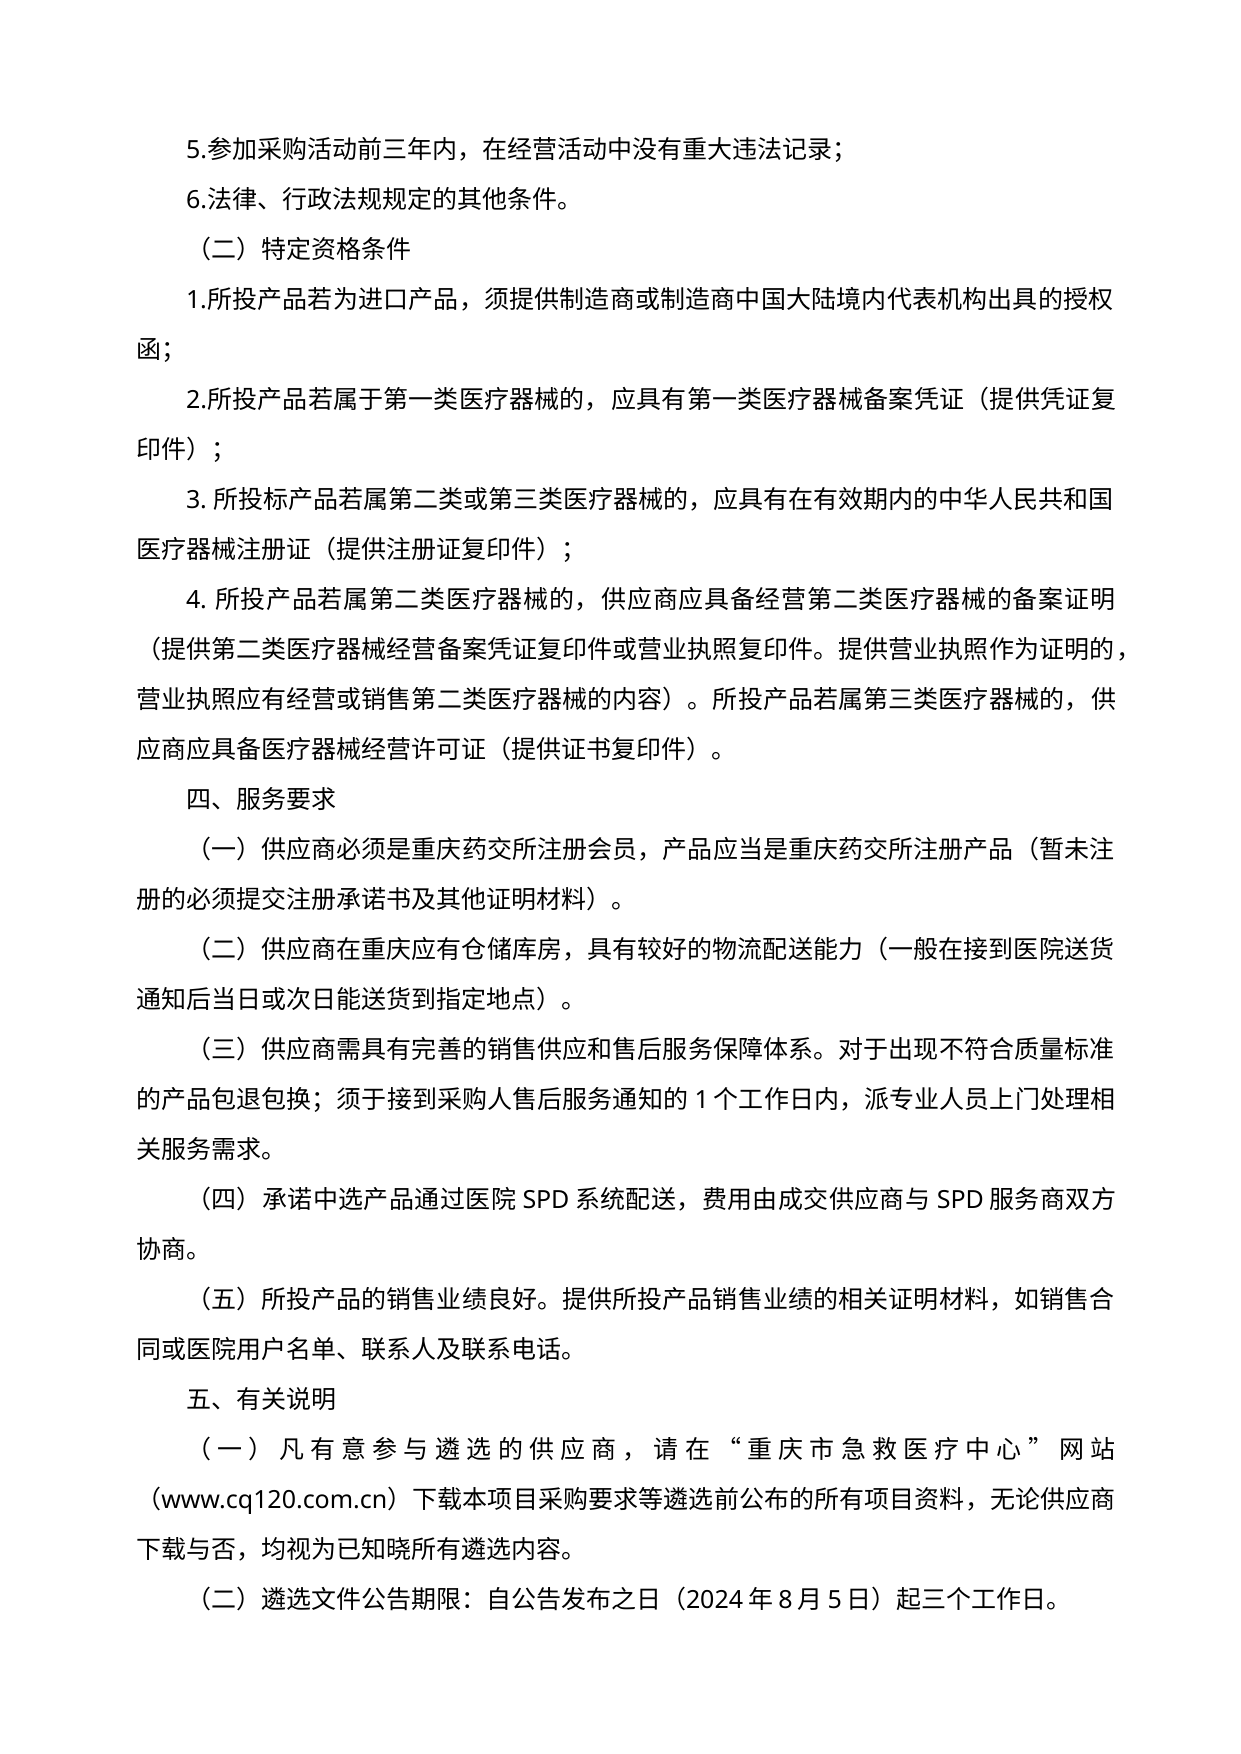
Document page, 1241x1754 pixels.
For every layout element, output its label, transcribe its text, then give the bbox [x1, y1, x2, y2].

text （一）凡有意参与遴选的供应商，请在“重庆市急救医疗中心”网站（www.cq120.com.cn）下载本项目采购要求等遴选前公布的所有项目资料，无论供应商下载与否，均视为已知晓所有遴选内容。 [136, 1418, 1116, 1568]
text （三）供应商需具有完善的销售供应和售后服务保障体系。对于出现不符合质量标准的产品包退包换；须于接到采购人售后服务通知的1个工作日内，派专业人员上门处理相关服务需求。 [136, 1018, 1116, 1168]
text （五）所投产品的销售业绩良好。提供所投产品销售业绩的相关证明材料，如销售合同或医院用户名单、联系人及联系电话。 [136, 1268, 1116, 1368]
text 1.所投产品若为进口产品，须提供制造商或制造商中国大陆境内代表机构出具的授权函； [136, 268, 1116, 368]
text （四）承诺中选产品通过医院SPD系统配送，费用由成交供应商与SPD服务商双方协商。 [136, 1168, 1116, 1268]
text 2.所投产品若属于第一类医疗器械的，应具有第一类医疗器械备案凭证（提供凭证复印件）； [136, 368, 1116, 468]
text 3. 所投标产品若属第二类或第三类医疗器械的，应具有在有效期内的中华人民共和国医疗器械注册证（提供注册证复印件）； [136, 468, 1116, 568]
text （一）供应商必须是重庆药交所注册会员，产品应当是重庆药交所注册产品（暂未注册的必须提交注册承诺书及其他证明材料）。 [136, 818, 1116, 918]
text 5.参加采购活动前三年内，在经营活动中没有重大违法记录； [136, 118, 1116, 168]
text 五、有关说明 [136, 1368, 1116, 1418]
text （二）供应商在重庆应有仓储库房，具有较好的物流配送能力（一般在接到医院送货通知后当日或次日能送货到指定地点）。 [136, 918, 1116, 1018]
text （二）遴选文件公告期限：自公告发布之日（2024年8月5日）起三个工作日。 [136, 1568, 1116, 1618]
text 4. 所投产品若属第二类医疗器械的，供应商应具备经营第二类医疗器械的备案证明（提供第二类医疗器械经营备案凭证复印件或营业执照复印件。提供营业执照作为证明的，营业执照应有经营或销售第二类医疗器械的内容）。所投产品若属第三类医疗器械的，供应商应具备医疗器械经营许可证（提供证书复印件）。 [136, 568, 1116, 768]
text 四、服务要求 [136, 768, 1116, 818]
text （二）特定资格条件 [136, 218, 1116, 268]
text 6.法律、行政法规规定的其他条件。 [136, 168, 1116, 218]
